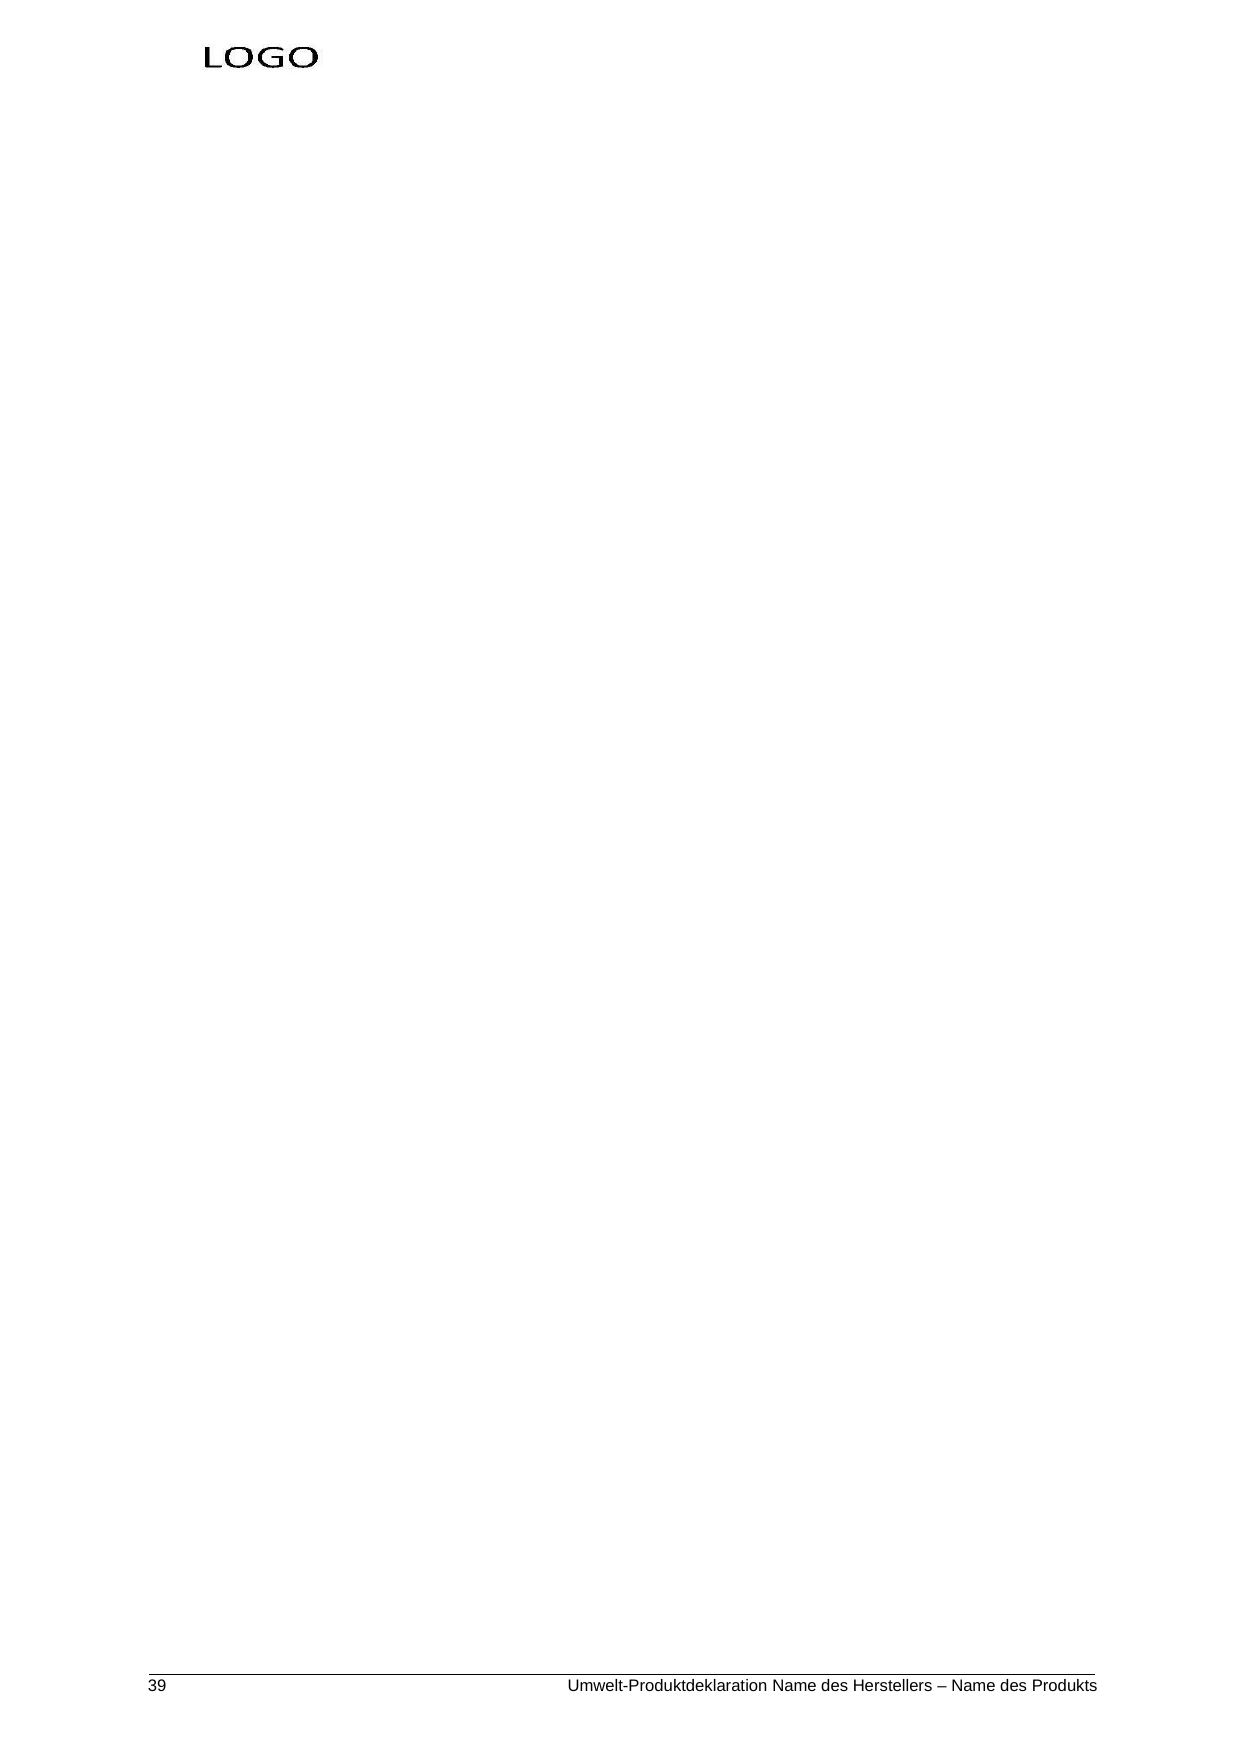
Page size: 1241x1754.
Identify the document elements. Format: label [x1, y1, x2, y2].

picture [148, 14, 622, 103]
